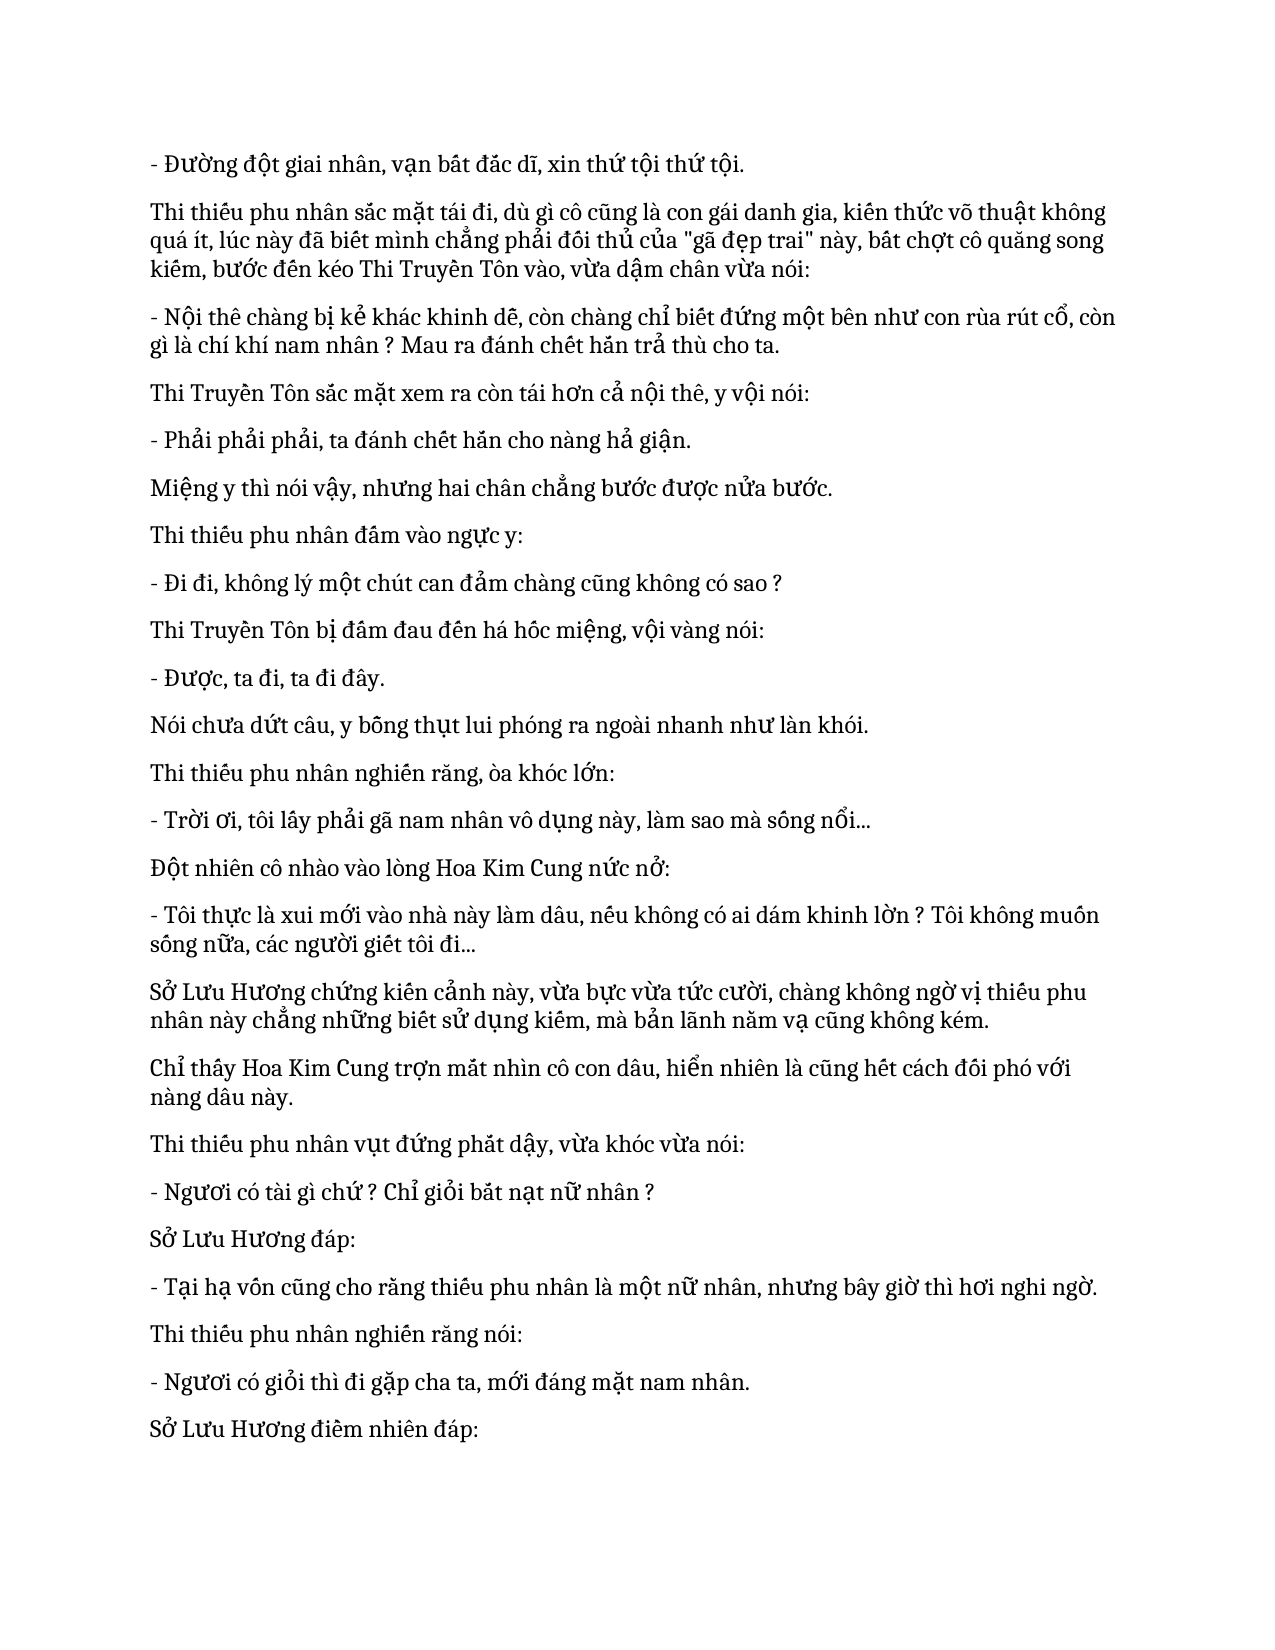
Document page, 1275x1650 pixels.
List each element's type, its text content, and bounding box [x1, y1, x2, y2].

text Chỉ thấy Hoa Kim Cung trợn mắt nhìn cô con dâu, hiển nhiên là cũng hết cách đối phó với nàng dâu này. [150, 1054, 1125, 1111]
text Thi Truyền Tôn sắc mặt xem ra còn tái hơn cả nội thê, y vội nói: [150, 379, 1125, 407]
text - Tại hạ vốn cũng cho rằng thiếu phu nhân là một nữ nhân, nhưng bây giờ thì hơi nghi ngờ. [150, 1272, 1125, 1301]
text Thi thiếu phu nhân sắc mặt tái đi, dù gì cô cũng là con gái danh gia, kiến thức võ thuật không quá ít, lúc này đã biết mình chẳng phải đối thủ của "gã đẹp trai" này, bất chợt cô quăng song kiếm, bước đến kéo Thi Truyền Tôn vào, vừa dậm chân vừa nói: [150, 197, 1125, 284]
text - Đi đi, không lý một chút can đảm chàng cũng không có sao ? [150, 569, 1125, 597]
text - Trời ơi, tôi lấy phải gã nam nhân vô dụng này, làm sao mà sống nổi... [150, 806, 1125, 835]
text - Đường đột giai nhân, vạn bất đắc dĩ, xin thứ tội thứ tội. [150, 150, 1125, 179]
text Thi thiếu phu nhân nghiến răng, òa khóc lớn: [150, 759, 1125, 787]
text Thi thiếu phu nhân đấm vào ngực y: [150, 521, 1125, 550]
text Sở Lưu Hương chứng kiến cảnh này, vừa bực vừa tức cười, chàng không ngờ vị thiếu phu nhân này chẳng những biết sử dụng kiếm, mà bản lãnh nằm vạ cũng không kém. [150, 977, 1125, 1035]
text - Ngươi có tài gì chứ ? Chỉ giỏi bắt nạt nữ nhân ? [150, 1177, 1125, 1206]
text Đột nhiên cô nhào vào lòng Hoa Kim Cung nức nở: [150, 854, 1125, 882]
text Thi thiếu phu nhân nghiến răng nói: [150, 1320, 1125, 1349]
text - Phải phải phải, ta đánh chết hắn cho nàng hả giận. [150, 426, 1125, 455]
text - Được, ta đi, ta đi đây. [150, 664, 1125, 692]
text Thi thiếu phu nhân vụt đứng phắt dậy, vừa khóc vừa nói: [150, 1130, 1125, 1159]
text - Tôi thực là xui mới vào nhà này làm dâu, nếu không có ai dám khinh lờn ? Tôi không muốn sống nữa, các người giết tôi đi... [150, 901, 1125, 959]
text Sở Lưu Hương đáp: [150, 1225, 1125, 1254]
text Nói chưa dứt câu, y bỗng thụt lui phóng ra ngoài nhanh như làn khói. [150, 711, 1125, 740]
text Thi Truyền Tôn bị đấm đau đến há hốc miệng, vội vàng nói: [150, 616, 1125, 645]
text Sở Lưu Hương điềm nhiên đáp: [150, 1415, 1125, 1444]
text Miệng y thì nói vậy, nhưng hai chân chẳng bước được nửa bước. [150, 474, 1125, 502]
text - Ngươi có giỏi thì đi gặp cha ta, mới đáng mặt nam nhân. [150, 1367, 1125, 1396]
text - Nội thê chàng bị kẻ khác khinh dễ, còn chàng chỉ biết đứng một bên như con rùa rút cổ, còn gì là chí khí nam nhân ? Mau ra đánh chết hắn trả thù cho ta. [150, 302, 1125, 360]
